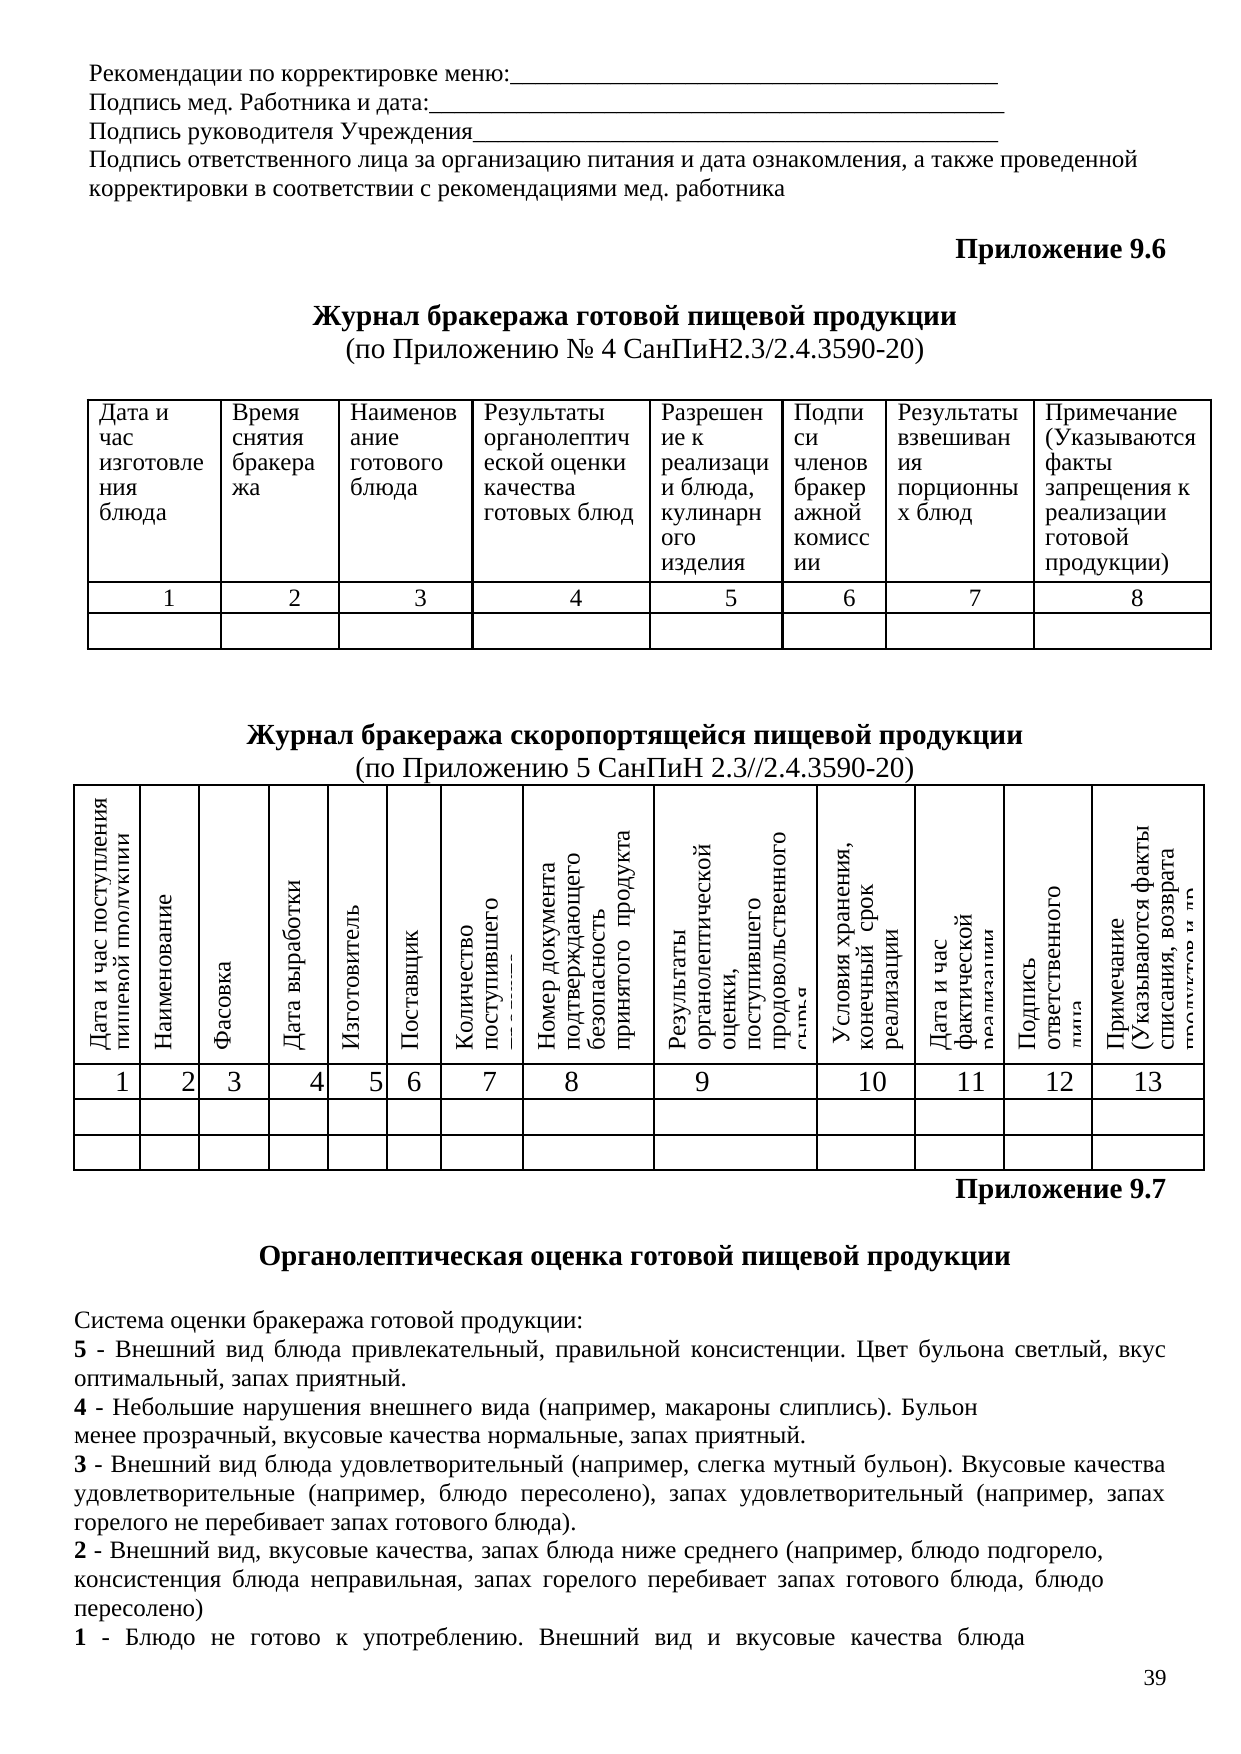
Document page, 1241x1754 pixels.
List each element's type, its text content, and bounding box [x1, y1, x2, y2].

text Приложение 9.7 [74, 1171, 1166, 1205]
table_header Подпись ответственного лица [1005, 786, 1091, 1062]
table_header Примечание (Указываются факты списания, возврата продуктов и др [1093, 786, 1203, 1062]
table_header Дата и час фактической реализации [916, 786, 1003, 1062]
table_header Количество поступившего продукта [442, 786, 522, 1062]
table_cell [1035, 614, 1210, 648]
table_header Дата выработки [270, 786, 327, 1062]
table_cell 4 [474, 583, 649, 612]
table_cell [916, 1136, 1003, 1169]
table_cell [200, 1100, 268, 1134]
table_cell 1 [89, 583, 220, 612]
table_cell [141, 1100, 198, 1134]
table_cell 13 [1093, 1065, 1203, 1098]
table_cell [916, 1100, 1003, 1134]
table_cell 8 [524, 1065, 653, 1098]
table_cell 5 [329, 1065, 386, 1098]
text 4 - Небольшие нарушения внешнего вида (например, макароны слиплись). Бульон менее прозрачный, вкусовые качества нормальные, запах приятный. [74, 1392, 978, 1449]
table_cell [388, 1136, 440, 1169]
table_header Поставщик [388, 786, 440, 1062]
text 5 - Внешний вид блюда привлекательный, правильной консистенции. Цвет бульона светлый, вкус оптимальный, запах приятный. [74, 1334, 1166, 1392]
table_header Наименование готового блюда [340, 401, 471, 581]
table_cell 12 [1005, 1065, 1091, 1098]
table_cell 8 [1035, 583, 1210, 612]
text Приложение 9.6 [74, 231, 1166, 264]
table_cell 1 [75, 1065, 139, 1098]
table_header Результаты органолептической оценки качества готовых блюд [474, 401, 649, 581]
table_header Подписи членов бракеражной комиссии [784, 401, 885, 581]
table_cell [141, 1136, 198, 1169]
table_cell [75, 1136, 139, 1169]
table_header Фасовка [200, 786, 268, 1062]
table_cell [524, 1136, 653, 1169]
table_cell [270, 1100, 327, 1134]
text Органолептическая оценка готовой пищевой продукции [74, 1238, 1166, 1272]
table_header Результаты органолептической оценки, поступившего продовольственного сырья и пищевых продуктов [655, 786, 816, 1062]
table_cell 10 [818, 1065, 914, 1098]
table_header Время снятия бракеража [222, 401, 338, 581]
table_cell [524, 1100, 653, 1134]
table_cell 7 [442, 1065, 522, 1098]
table_cell 11 [916, 1065, 1003, 1098]
text Журнал бракеража готовой пищевой продукции [74, 298, 1166, 331]
table_cell [200, 1136, 268, 1169]
table_cell [442, 1100, 522, 1134]
table_header Наименование [141, 786, 198, 1062]
text (по Приложению № 4 СанПиН2.3/2.4.3590-20) [74, 331, 1166, 365]
text (по Приложению 5 СанПиН 2.3//2.4.3590-20) [74, 750, 1166, 784]
table_cell 9 [655, 1065, 816, 1098]
table_cell [340, 614, 471, 648]
table_cell 5 [651, 583, 781, 612]
table_cell [270, 1136, 327, 1169]
table_cell [1093, 1100, 1203, 1134]
table_cell 4 [270, 1065, 327, 1098]
table_cell 7 [887, 583, 1033, 612]
table_cell [655, 1100, 816, 1134]
table_cell [329, 1136, 386, 1169]
table_cell [89, 614, 220, 648]
table_cell [329, 1100, 386, 1134]
table_cell 3 [200, 1065, 268, 1098]
table_cell [75, 1100, 139, 1134]
table_header Дата и час изготовления блюда [89, 401, 220, 581]
text Подпись ответственного лица за организацию питания и дата ознакомления, а также проведенной корректировки в соответствии с рекомендациями мед. работника [89, 144, 1166, 202]
table_cell [474, 614, 649, 648]
table_cell [1005, 1100, 1091, 1134]
table_cell [818, 1100, 914, 1134]
text Подпись мед. Работника и дата:______________________________________________ [89, 87, 1166, 116]
table_header Условия хранения, конечный срок реализации [818, 786, 914, 1062]
table_cell 2 [141, 1065, 198, 1098]
text Журнал бракеража скоропортящейся пищевой продукции [74, 717, 1166, 750]
table_cell [442, 1136, 522, 1169]
table_cell [1005, 1136, 1091, 1169]
table_cell [1093, 1136, 1203, 1169]
table_cell 6 [784, 583, 885, 612]
table_cell 3 [340, 583, 471, 612]
table_header Номер документа подтверждающего безопасность принятого продукта [524, 786, 653, 1062]
table_header Изготовитель [329, 786, 386, 1062]
table_cell 2 [222, 583, 338, 612]
table_cell [784, 614, 885, 648]
table_cell [818, 1136, 914, 1169]
table_header Примечание (Указываются факты запрещения к реализации готовой продукции) [1035, 401, 1210, 581]
text Рекомендации по корректировке меню:_______________________________________ [89, 58, 1166, 87]
table_header Результаты взвешивания порционных блюд [887, 401, 1033, 581]
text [74, 1622, 1027, 1651]
table_header Дата и час поступления пищевой продукции [75, 786, 139, 1062]
text 3 - Внешний вид блюда удовлетворительный (например, слегка мутный бульон). Вкусовые качества удовлетворительные (например, блюдо пересолено), запах удовлетворительный (например, запах горелого не перебивает запах готового блюда). [74, 1449, 1166, 1536]
text 2 - Внешний вид, вкусовые качества, запах блюда ниже среднего (например, блюдо подгорело, консистенция блюда неправильная, запах горелого перебивает запах готового блюда, блюдо пересолено) [74, 1536, 1104, 1622]
table_cell [222, 614, 338, 648]
table_cell [388, 1100, 440, 1134]
table_header Разрешение к реализации блюда, кулинарного изделия [651, 401, 781, 581]
text Система оценки бракеража готовой продукции: [74, 1306, 1166, 1334]
table_cell 6 [388, 1065, 440, 1098]
table_cell [887, 614, 1033, 648]
table_cell [655, 1136, 816, 1169]
table_cell [651, 614, 781, 648]
text Подпись руководителя Учреждения__________________________________________ [89, 116, 1166, 144]
